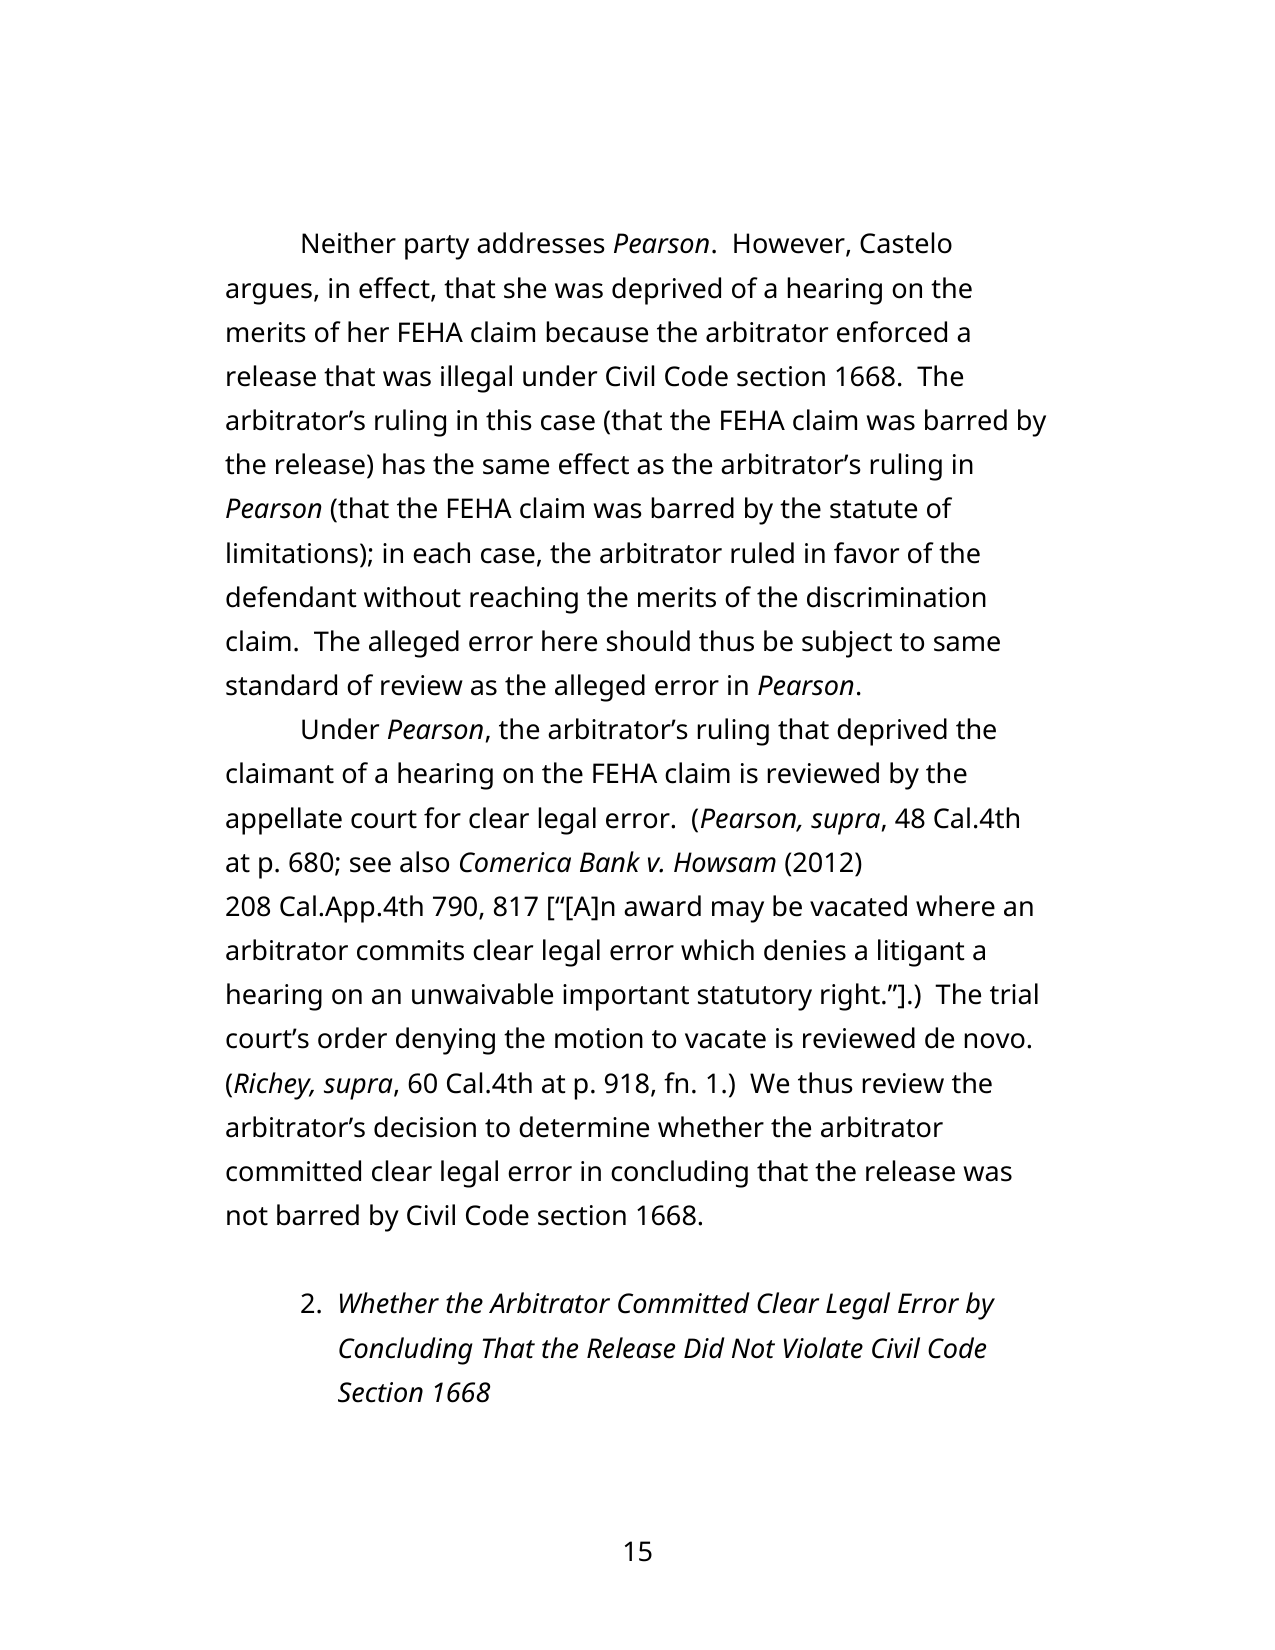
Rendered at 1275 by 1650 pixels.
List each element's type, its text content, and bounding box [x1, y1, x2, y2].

text 2. Whether the Arbitrator Committed Clear Legal Error by Concluding That the Release Did Not Violate Civil Code Section 1668 [300, 1285, 1050, 1410]
text Under Pearson, the arbitrator’s ruling that deprived the claimant of a hearing on the FEHA claim is reviewed by the appellate court for clear legal error. (Pearson, supra, 48 Cal.4th at p. 680; see also Comerica Bank v. Howsam (2012) 208 Cal.App.4th 790, 817 [“[A]n award may be vacated where an arbitrator commits clear legal error which denies a litigant a hearing on an unwaivable important statutory right.”].) The trial court’s order denying the motion to vacate is reviewed de novo. (Richey, supra, 60 Cal.4th at p. 918, fn. 1.) We thus review the arbitrator’s decision to determine whether the arbitrator committed clear legal error in concluding that the release was not barred by Civil Code section 1668. [225, 711, 1050, 1233]
text Neither party addresses Pearson. However, Castelo argues, in effect, that she was deprived of a hearing on the merits of her FEHA claim because the arbitrator enforced a release that was illegal under Civil Code section 1668. The arbitrator’s ruling in this case (that the FEHA claim was barred by the release) has the same effect as the arbitrator’s ruling in Pearson (that the FEHA claim was barred by the statute of limitations); in each case, the arbitrator ruled in favor of the defendant without reaching the merits of the discrimination claim. The alleged error here should thus be subject to same standard of review as the alleged error in Pearson. [225, 225, 1050, 703]
